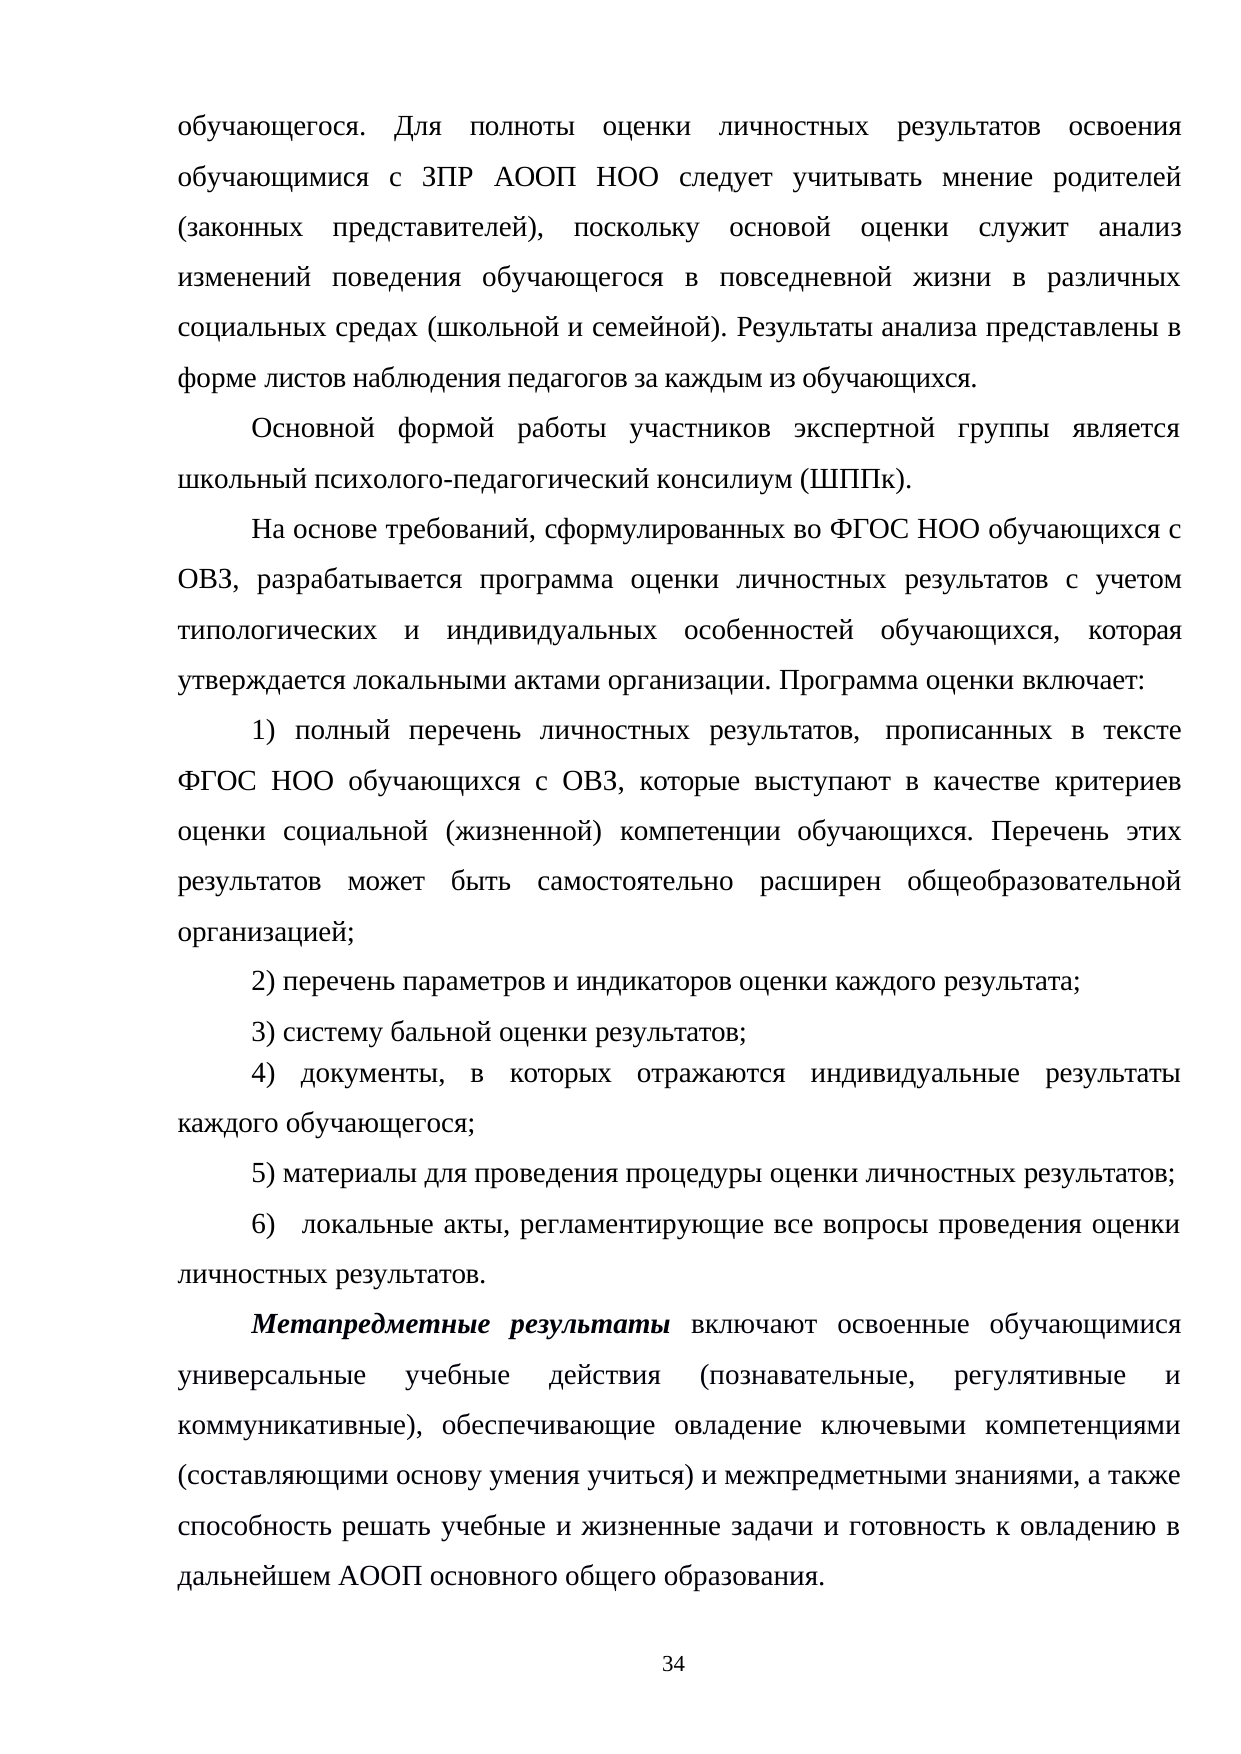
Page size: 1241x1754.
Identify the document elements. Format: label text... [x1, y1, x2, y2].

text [177, 108, 1182, 393]
list систему бальной оценки результатов; [251, 1014, 1209, 1048]
text На основе требований, сформулированных во ФГОС НОО обучающихся с ОВЗ, разрабатывается программа оценки личностных результатов с учетом типологических и индивидуальных особенностей обучающихся, которая утверждается локальными актами организации. Программа оценки включает: [177, 511, 1182, 696]
list документы, в которых отражаются индивидуальные результаты каждого обучающегося; [177, 1055, 1181, 1139]
list локальные акты, регламентирующие все вопросы проведения оценки личностных результатов. [177, 1206, 1181, 1290]
list материалы для проведения процедуры оценки личностных результатов; [251, 1156, 1209, 1189]
list полный перечень личностных результатов, прописанных в тексте ФГОС НОО обучающихся с ОВЗ, которые выступают в качестве критериев оценки социальной (жизненной) компетенции обучающихся. Перечень этих результатов может быть самостоятельно расширен общеобразовательной организацией; [177, 712, 1182, 947]
list перечень параметров и индикаторов оценки каждого результата; [251, 964, 1209, 997]
text Метапредметные результаты включают освоенные обучающимися универсальные учебные действия (познавательные, регулятивные и коммуникативные), обеспечивающие овладение ключевыми компетенциями (составляющими основу умения учиться) и межпредметными знаниями, а также способность решать учебные и жизненные задачи и готовность к овладению в дальнейшем АООП основного общего образования. [177, 1307, 1182, 1592]
text Основной формой работы участников экспертной группы является школьный психолого-педагогический консилиум (ШППк). [177, 410, 1181, 494]
